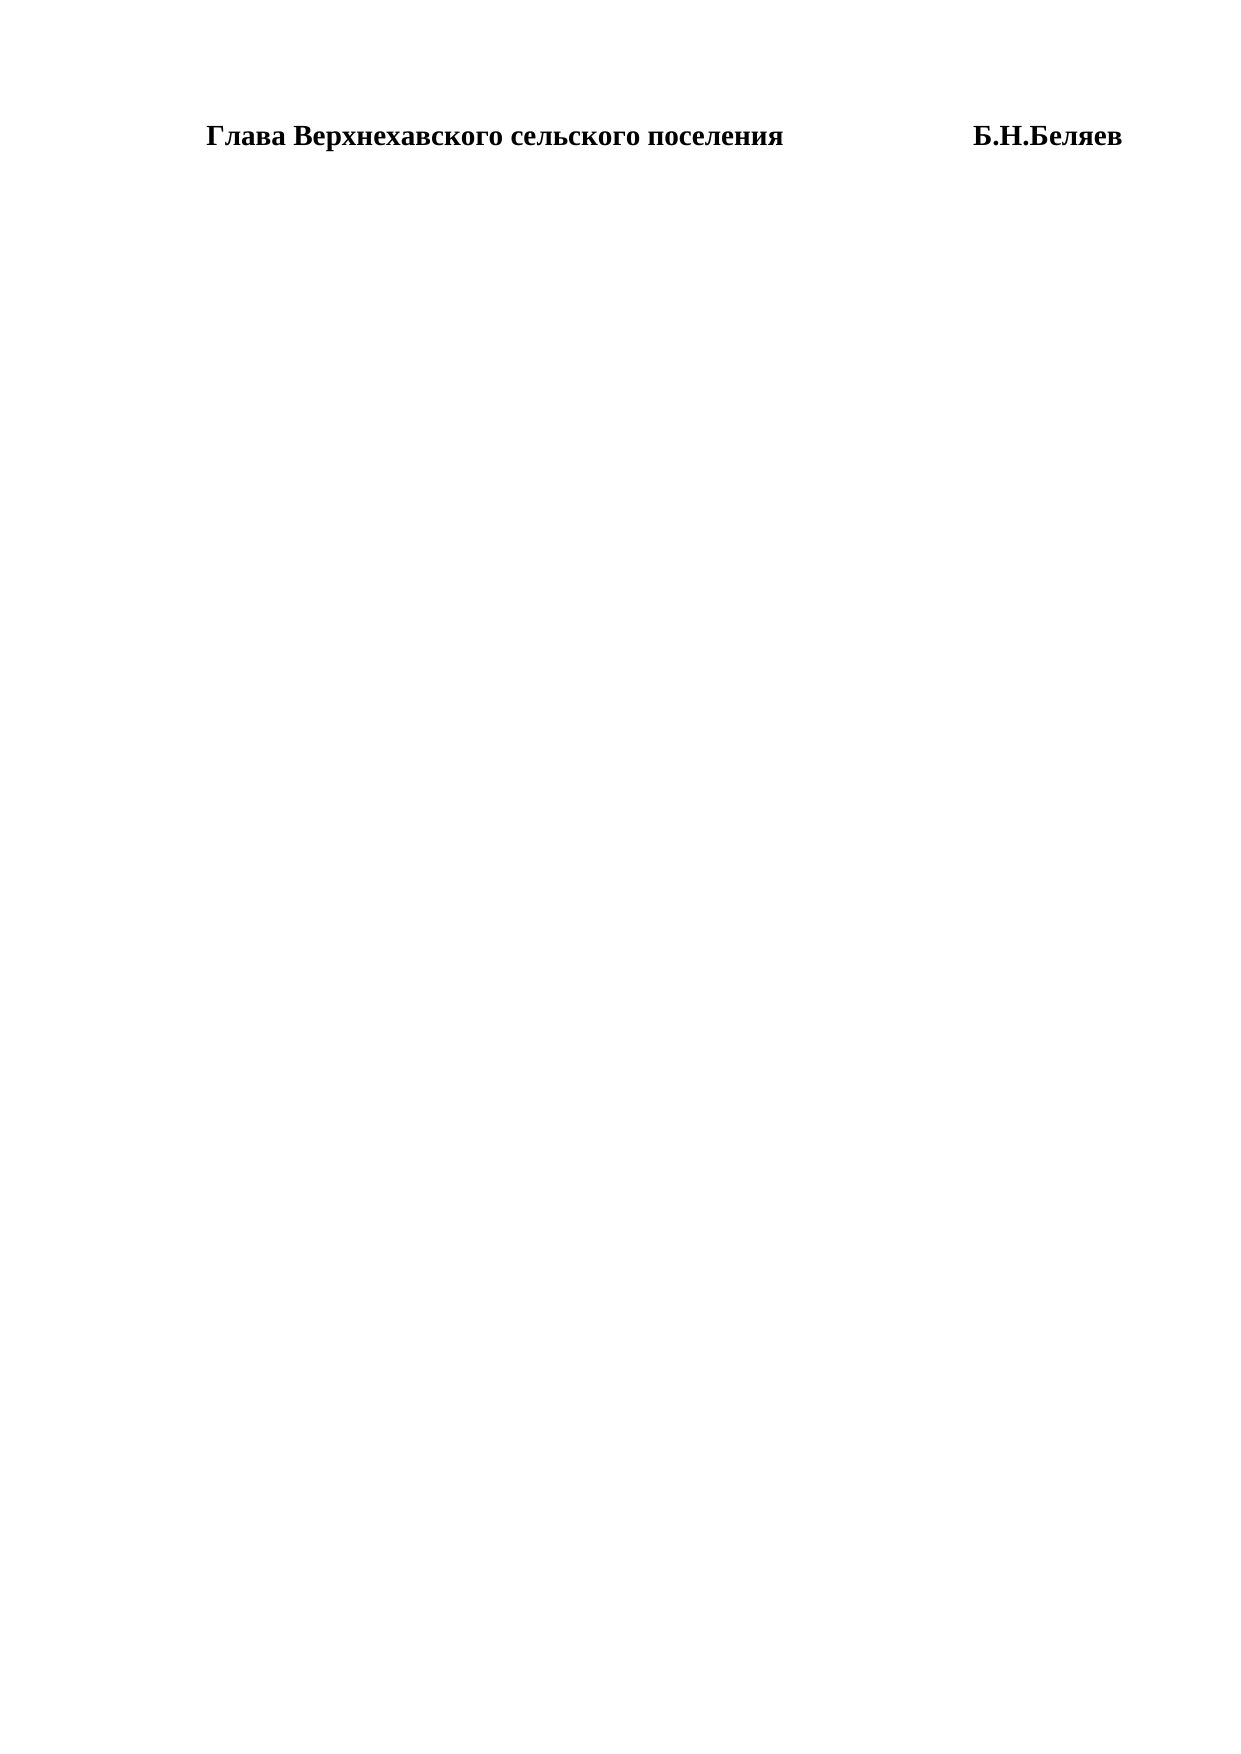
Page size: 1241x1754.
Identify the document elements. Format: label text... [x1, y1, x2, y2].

text Глава Верхнехавского сельского поселения Б.Н.Беляев [177, 118, 1152, 152]
